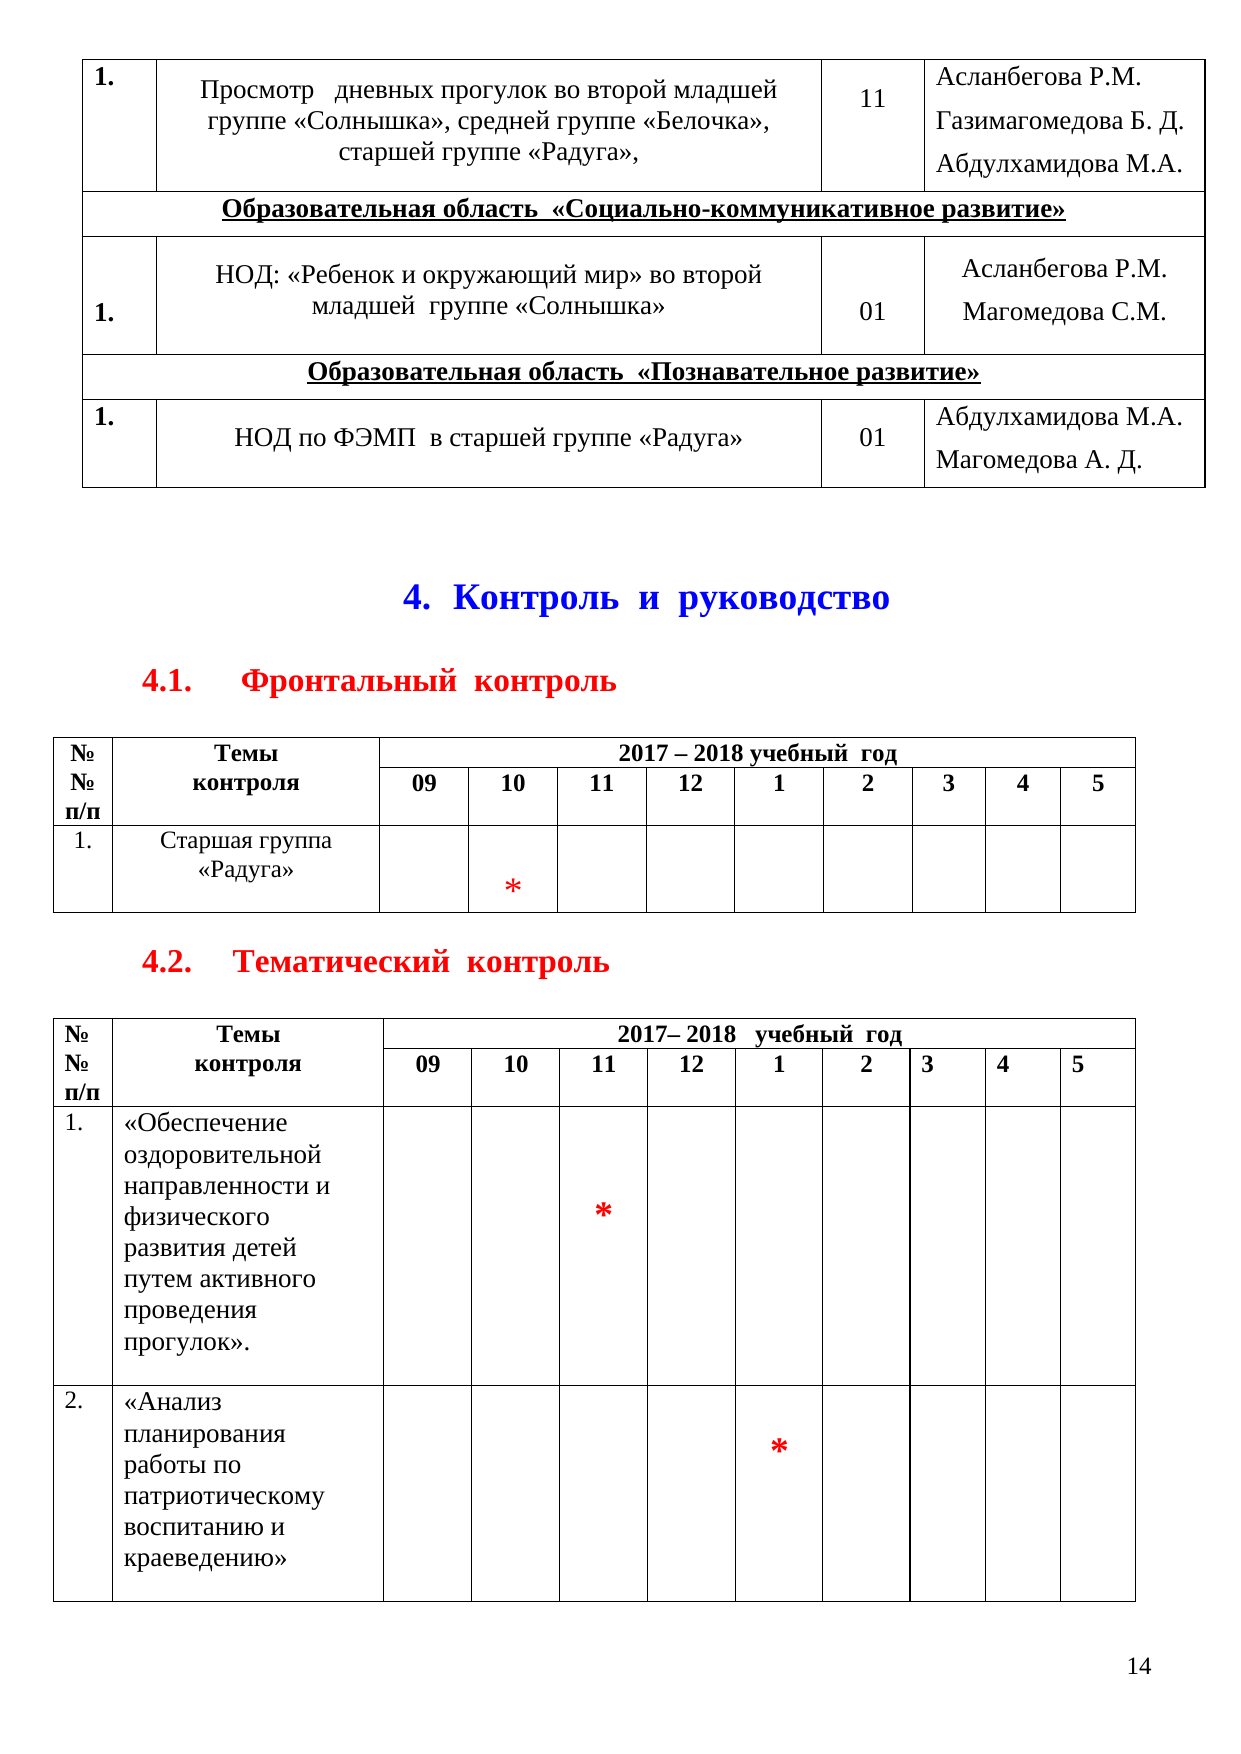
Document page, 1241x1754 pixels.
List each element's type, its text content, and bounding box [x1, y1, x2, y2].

table_cell 1 [736, 1049, 822, 1106]
table_cell [384, 1107, 471, 1384]
table_cell 1. [83, 400, 156, 487]
table_cell [823, 1107, 909, 1384]
table_cell 11 [560, 1049, 647, 1106]
table_cell 1. [83, 60, 156, 191]
table_cell [647, 826, 734, 912]
list Контроль и руководство [142, 574, 1152, 617]
table_cell 12 [647, 768, 734, 824]
table_header 2017 – 2018 учебный год [380, 738, 1135, 767]
table_cell [824, 826, 912, 912]
table_cell [560, 1386, 647, 1601]
table_cell [1061, 1386, 1135, 1601]
table_cell [736, 1107, 822, 1384]
table_cell 01 [822, 400, 924, 487]
table_cell [986, 826, 1060, 912]
table_cell Образовательная область «Социально-коммуникативное развитие» [83, 192, 1204, 236]
table_cell «Обеспечение оздоровительной направленности и физического развития детей путем активного проведения прогулок». [113, 1107, 383, 1384]
list Фронтальный контроль [142, 661, 1152, 699]
table_cell Асланбегова Р.М. Магомедова С.М. [925, 237, 1204, 354]
table_cell НОД: «Ребенок и окружающий мир» во второй младшей группе «Солнышка» [157, 237, 821, 354]
table_cell * [736, 1386, 822, 1601]
table_header Темы контроля [113, 738, 379, 824]
table_cell «Анализ планирования работы по патриотическому воспитанию и краеведению» [113, 1386, 383, 1601]
table_cell * [469, 826, 557, 912]
table_cell 12 [648, 1049, 735, 1106]
table_cell 10 [469, 768, 557, 824]
table_cell НОД по ФЭМП в старшей группе «Радуга» [157, 400, 821, 487]
table_cell [384, 1386, 471, 1601]
table_cell [986, 1107, 1060, 1384]
table_cell 2 [823, 1049, 909, 1106]
table_cell 3 [911, 1049, 985, 1106]
table_cell [472, 1107, 559, 1384]
table_cell [648, 1107, 735, 1384]
table_cell 1. [83, 237, 156, 354]
table_cell 2. [54, 1386, 112, 1601]
table_cell [735, 826, 823, 912]
table_cell 10 [472, 1049, 559, 1106]
table_cell 5 [1061, 768, 1135, 824]
table_cell Просмотр дневных прогулок во второй младшей группе «Солнышка», средней группе «Белочка», старшей группе «Радуга», [157, 60, 821, 191]
table_cell 11 [822, 60, 924, 191]
table_cell 01 [822, 237, 924, 354]
table_cell [558, 826, 646, 912]
table_cell 5 [1061, 1049, 1135, 1106]
table_cell [823, 1386, 909, 1601]
table_cell [911, 1107, 985, 1384]
table_cell [380, 826, 468, 912]
table_header №№ п/п [54, 1019, 112, 1106]
table_cell [1061, 826, 1135, 912]
table_cell [986, 1386, 1060, 1601]
table_cell 09 [384, 1049, 471, 1106]
table_cell [472, 1386, 559, 1601]
table_cell Абдулхамидова М.А. Магомедова А. Д. [925, 400, 1204, 487]
table_header 2017– 2018 учебный год [384, 1019, 1135, 1048]
table_cell 1 [735, 768, 823, 824]
table_cell 11 [558, 768, 646, 824]
table_cell 3 [913, 768, 985, 824]
table_cell 1. [54, 826, 112, 912]
table_cell Образовательная область «Познавательное развитие» [83, 355, 1204, 399]
table_cell [648, 1386, 735, 1601]
table_cell 1. [54, 1107, 112, 1384]
table_cell Асланбегова Р.М. Газимагомедова Б. Д. Абдулхамидова М.А. [925, 60, 1204, 191]
list Тематический контроль [142, 942, 1152, 980]
table_cell * [560, 1107, 647, 1384]
table_header №№ п/п [54, 738, 112, 824]
table_cell [911, 1386, 985, 1601]
table_cell 4 [986, 768, 1060, 824]
table_header Темы контроля [113, 1019, 383, 1106]
table_cell 4 [986, 1049, 1060, 1106]
table_cell 2 [824, 768, 912, 824]
table_cell [1061, 1107, 1135, 1384]
table_cell [913, 826, 985, 912]
table_cell Старшая группа «Радуга» [113, 826, 379, 912]
table_cell 09 [380, 768, 468, 824]
